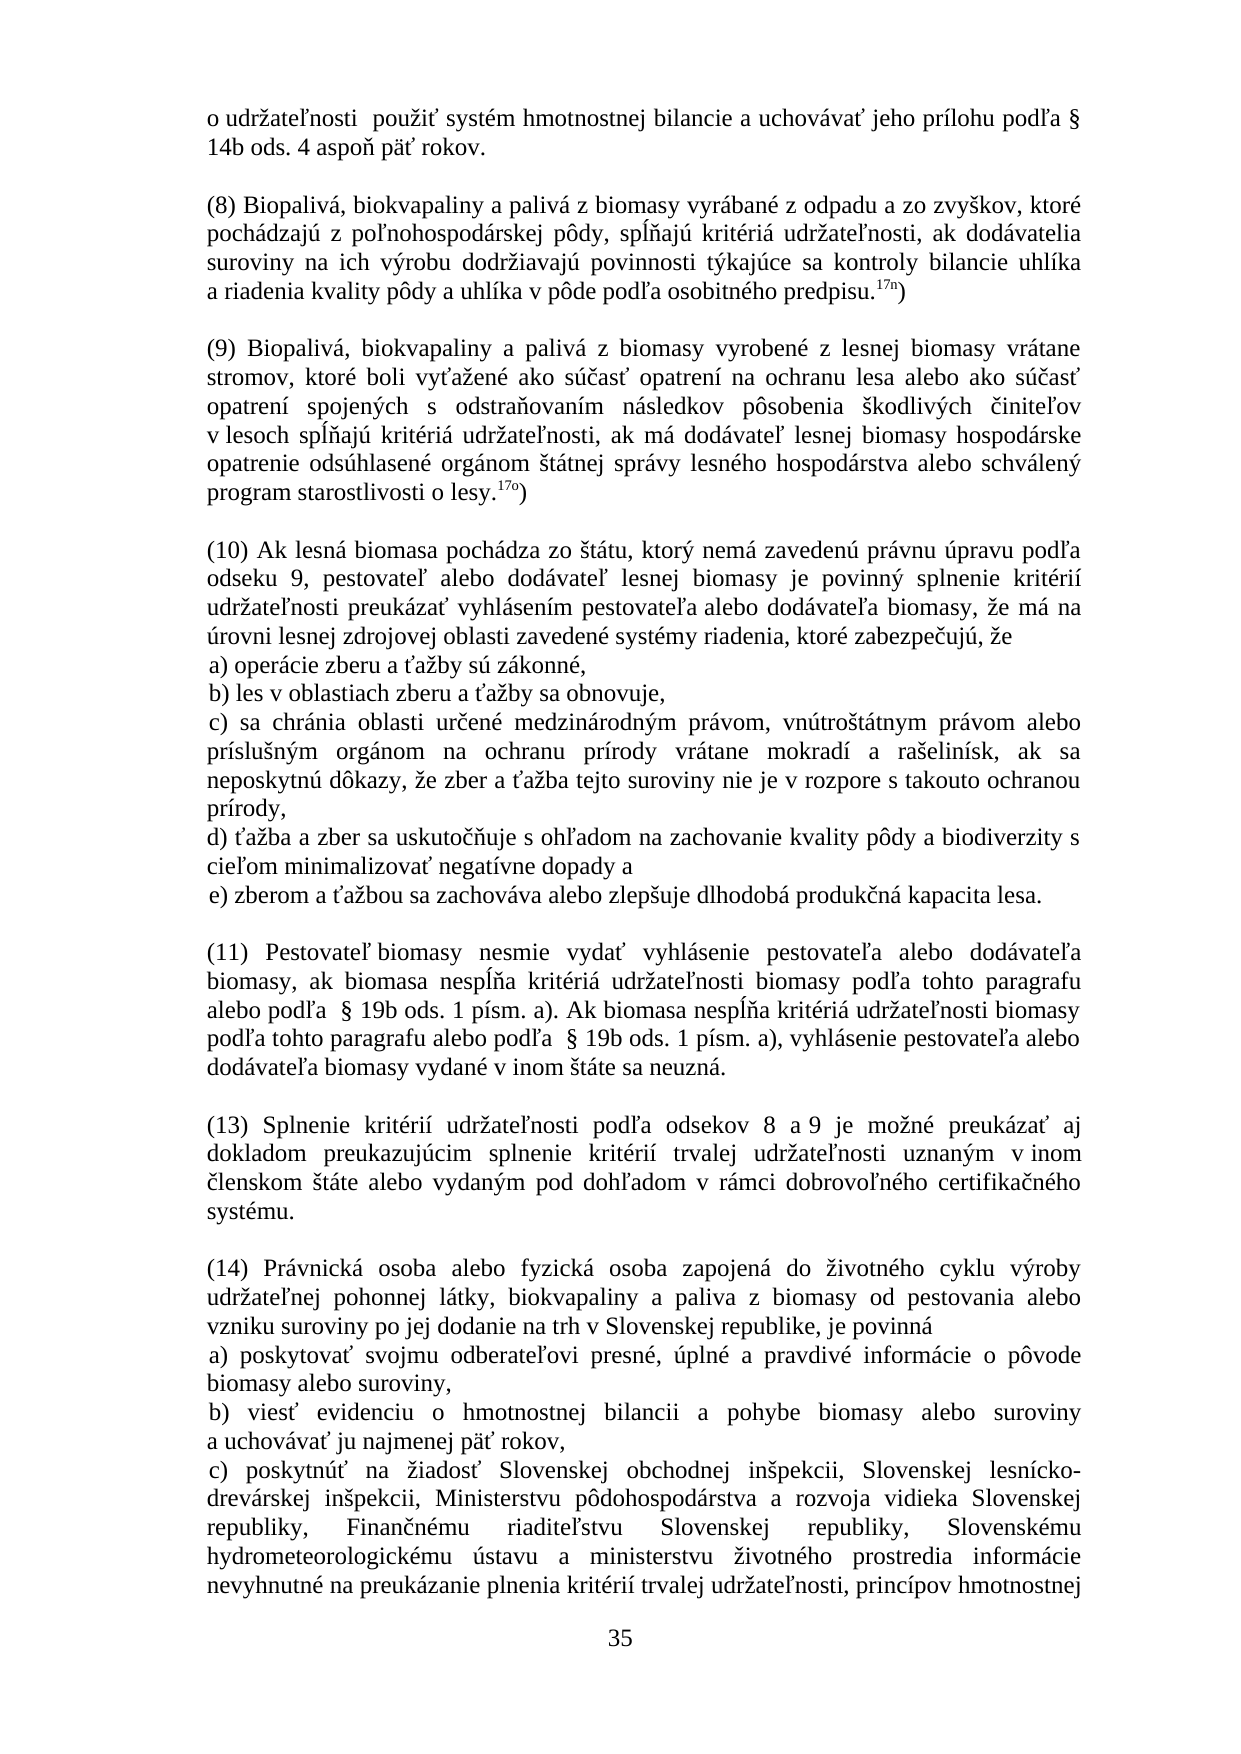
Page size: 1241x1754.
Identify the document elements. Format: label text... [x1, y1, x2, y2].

text c) sa chránia oblasti určené medzinárodným právom, vnútroštátnym právom alebo príslušným orgánom na ochranu prírody vrátane mokradí a rašelinísk, ak sa neposkytnú dôkazy, že zber a ťažba tejto suroviny nie je v rozpore s takouto ochranou prírody, [207, 707, 1082, 822]
text (10) Ak lesná biomasa pochádza zo štátu, ktorý nemá zavedenú právnu úpravu podľa odseku 9, pestovateľ alebo dodávateľ lesnej biomasy je povinný splnenie kritérií udržateľnosti preukázať vyhlásením pestovateľa alebo dodávateľa biomasy, že má na úrovni lesnej zdrojovej oblasti zavedené systémy riadenia, ktoré zabezpečujú, že [207, 535, 1082, 650]
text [207, 1455, 1082, 1598]
text (13) Splnenie kritérií udržateľnosti podľa odsekov 8 a 9 je možné preukázať aj dokladom preukazujúcim splnenie kritérií trvalej udržateľnosti uznaným v inom členskom štáte alebo vydaným pod dohľadom v rámci dobrovoľného certifikačného systému. [207, 1110, 1082, 1225]
text d) ťažba a zber sa uskutočňuje s ohľadom na zachovanie kvality pôdy a biodiverzity s cieľom minimalizovať negatívne dopady a [207, 822, 1082, 880]
text b) viesť evidenciu o hmotnostnej bilancii a pohybe biomasy alebo suroviny a uchovávať ju najmenej päť rokov, [207, 1397, 1082, 1455]
text (11) Pestovateľ biomasy nesmie vydať vyhlásenie pestovateľa alebo dodávateľa biomasy, ak biomasa nespĺňa kritériá udržateľnosti biomasy podľa tohto paragrafu alebo podľa § 19b ods. 1 písm. a). Ak biomasa nespĺňa kritériá udržateľnosti biomasy podľa tohto paragrafu alebo podľa § 19b ods. 1 písm. a), vyhlásenie pestovateľa alebo dodávateľa biomasy vydané v inom štáte sa neuzná. [207, 937, 1082, 1081]
text (14) Právnická osoba alebo fyzická osoba zapojená do životného cyklu výroby udržateľnej pohonnej látky, biokvapaliny a paliva z biomasy od pestovania alebo vzniku suroviny po jej dodanie na trh v Slovenskej republike, je povinná [207, 1253, 1082, 1340]
text (9) Biopalivá, biokvapaliny a palivá z biomasy vyrobené z lesnej biomasy vrátane stromov, ktoré boli vyťažené ako súčasť opatrení na ochranu lesa alebo ako súčasť opatrení spojených s odstraňovaním následkov pôsobenia škodlivých činiteľov v lesoch spĺňajú kritériá udržateľnosti, ak má dodávateľ lesnej biomasy hospodárske opatrenie odsúhlasené orgánom štátnej správy lesného hospodárstva alebo schválený program starostlivosti o lesy.17o) [207, 333, 1082, 506]
text e) zberom a ťažbou sa zachováva alebo zlepšuje dlhodobá produkčná kapacita lesa. [207, 880, 1082, 908]
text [207, 103, 1082, 161]
text b) les v oblastiach zberu a ťažby sa obnovuje, [207, 678, 1082, 707]
text a) operácie zberu a ťažby sú zákonné, [207, 650, 1082, 678]
text a) poskytovať svojmu odberateľovi presné, úplné a pravdivé informácie o pôvode biomasy alebo suroviny, [207, 1340, 1082, 1397]
text (8) Biopalivá, biokvapaliny a palivá z biomasy vyrábané z odpadu a zo zvyškov, ktoré pochádzajú z poľnohospodárskej pôdy, spĺňajú kritériá udržateľnosti, ak dodávatelia suroviny na ich výrobu dodržiavajú povinnosti týkajúce sa kontroly bilancie uhlíka a riadenia kvality pôdy a uhlíka v pôde podľa osobitného predpisu.17n) [207, 190, 1082, 305]
